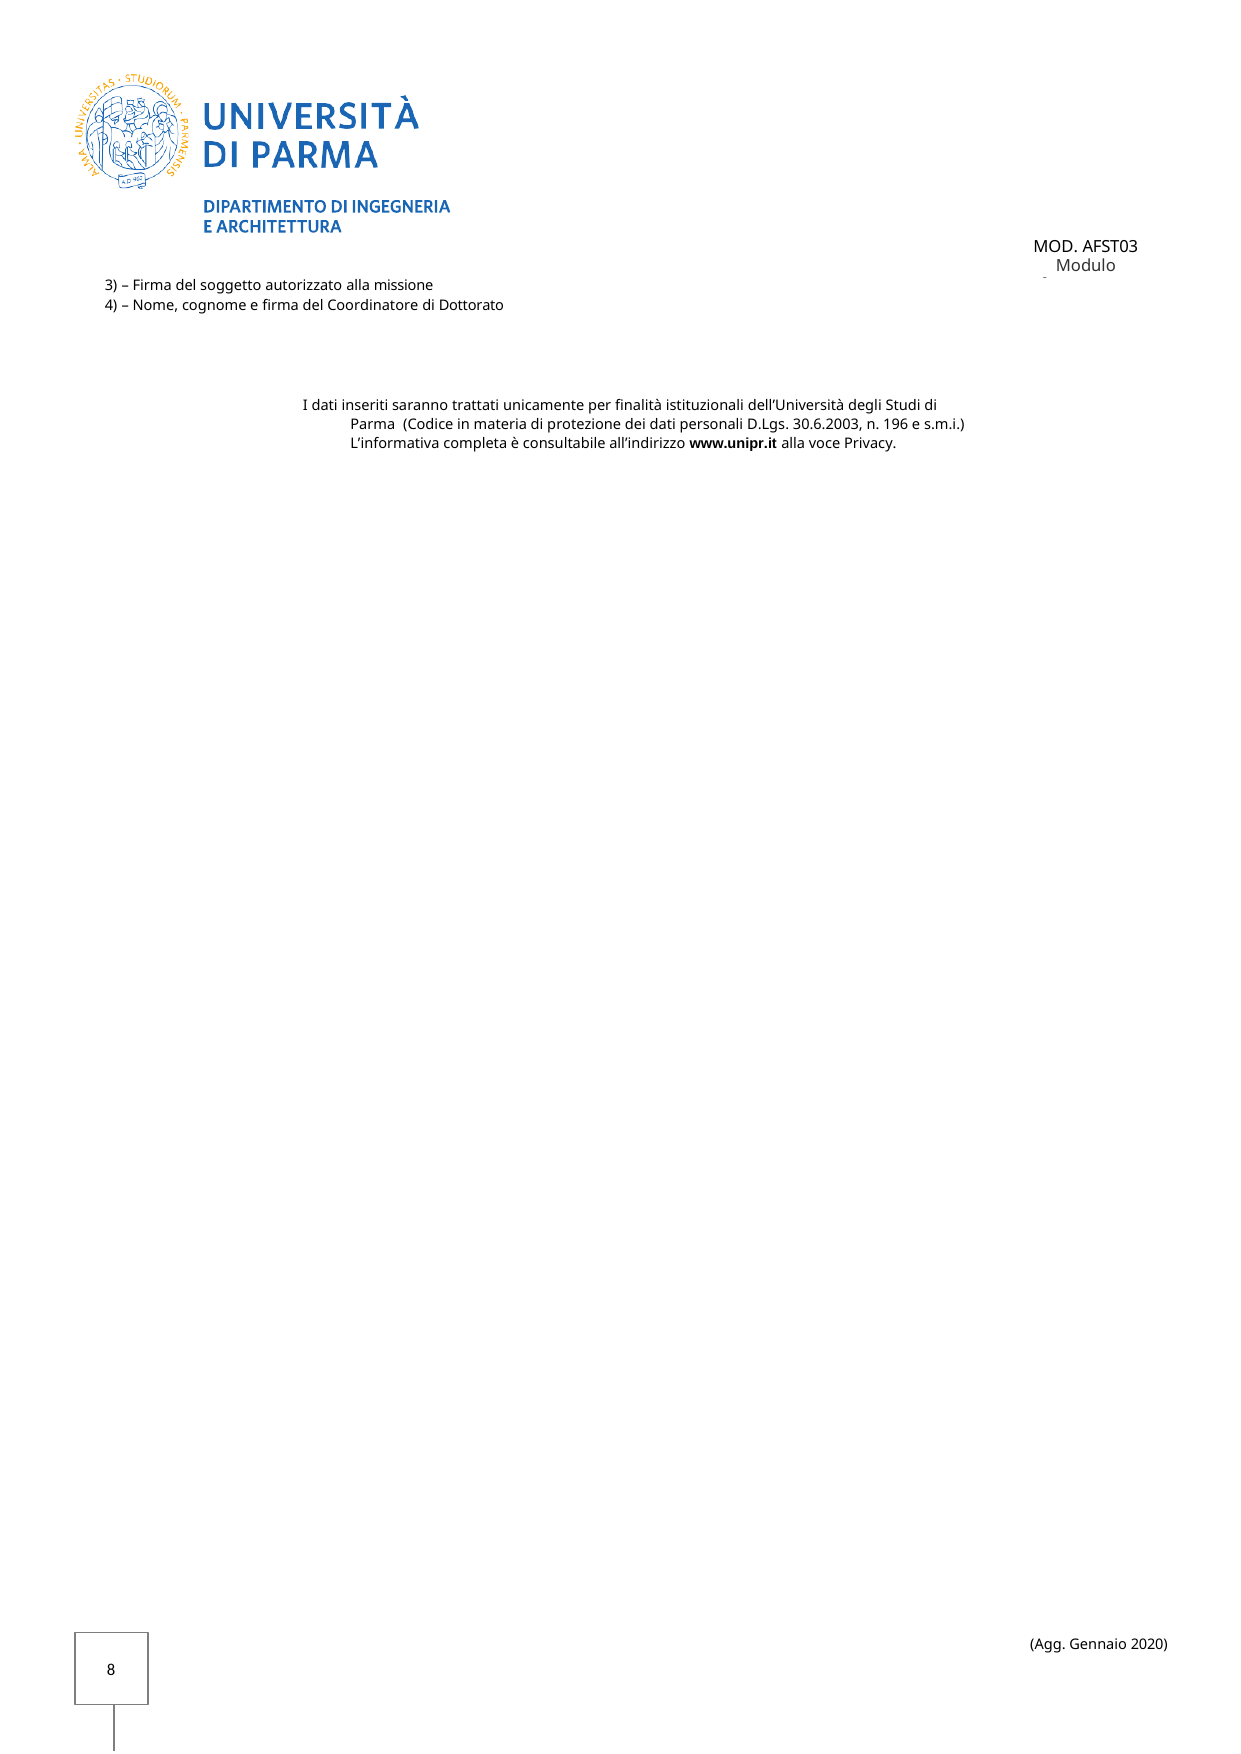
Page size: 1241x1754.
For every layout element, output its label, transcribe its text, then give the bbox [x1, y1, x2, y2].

picture [394, 95, 419, 129]
picture [253, 141, 295, 168]
picture [299, 141, 318, 168]
picture [317, 103, 336, 129]
picture [231, 103, 252, 129]
picture [339, 102, 356, 129]
picture [354, 141, 378, 168]
picture [204, 103, 225, 130]
picture [268, 102, 292, 129]
list – Nome, cognome e firma del Coordinatore di Dottorato [104, 295, 1196, 315]
picture [321, 141, 350, 168]
picture [204, 141, 226, 167]
text I dati inseriti saranno trattati unicamente per finalità istituzionali dell’Università degli Studi di Parma (Codice in materia di protezione dei dati personali D.Lgs. 30.6.2003, n. 196 e s.m.i.) L’informativa completa è consultabile all’indirizzo www.unipr.it alla voce Privacy. [303, 394, 970, 453]
picture [75, 74, 189, 189]
picture [296, 103, 312, 129]
list – Firma del soggetto autorizzato alla missione [104, 275, 1196, 295]
